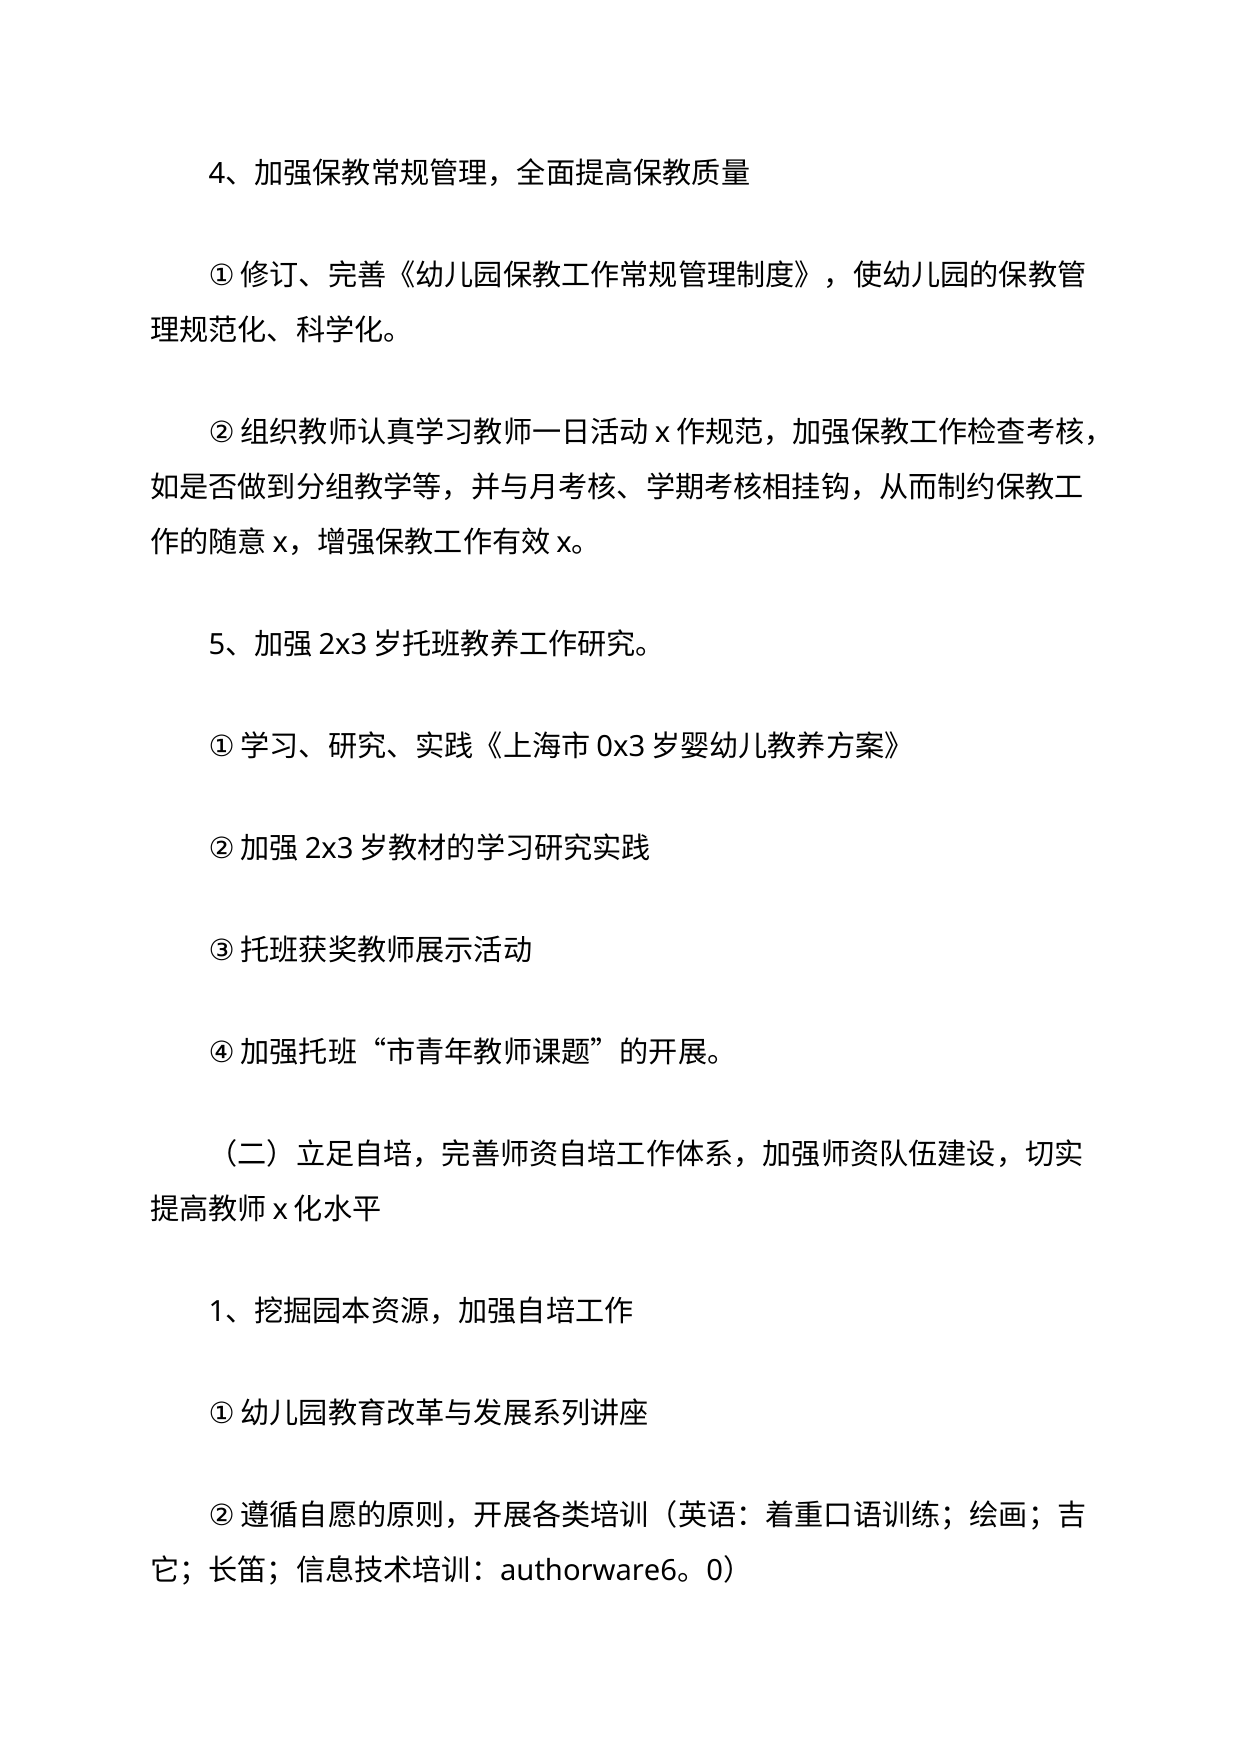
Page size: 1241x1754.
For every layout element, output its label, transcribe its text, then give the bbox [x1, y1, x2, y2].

text 1、挖掘园本资源，加强自培工作 [150, 1287, 1090, 1330]
text ④加强托班“市青年教师课题”的开展。 [150, 1028, 1090, 1071]
text ①修订、完善《幼儿园保教工作常规管理制度》，使幼儿园的保教管理规范化、科学化。 [150, 252, 1090, 349]
text （二）立足自培，完善师资自培工作体系，加强师资队伍建设，切实提高教师x化水平 [150, 1131, 1090, 1228]
text ②组织教师认真学习教师一日活动x作规范，加强保教工作检查考核，如是否做到分组教学等，并与月考核、学期考核相挂钩，从而制约保教工作的随意x，增强保教工作有效x。 [150, 409, 1090, 561]
text 5、加强2x3岁托班教养工作研究。 [150, 621, 1090, 663]
text ②加强2x3岁教材的学习研究实践 [150, 824, 1090, 867]
text ②遵循自愿的原则，开展各类培训（英语：着重口语训练；绘画；吉它；长笛；信息技术培训：authorware6。0） [150, 1491, 1090, 1589]
text 4、加强保教常规管理，全面提高保教质量 [150, 150, 1090, 192]
text ③托班获奖教师展示活动 [150, 927, 1090, 969]
text ①学习、研究、实践《上海市0x3岁婴幼儿教养方案》 [150, 723, 1090, 765]
text ①幼儿园教育改革与发展系列讲座 [150, 1389, 1090, 1432]
